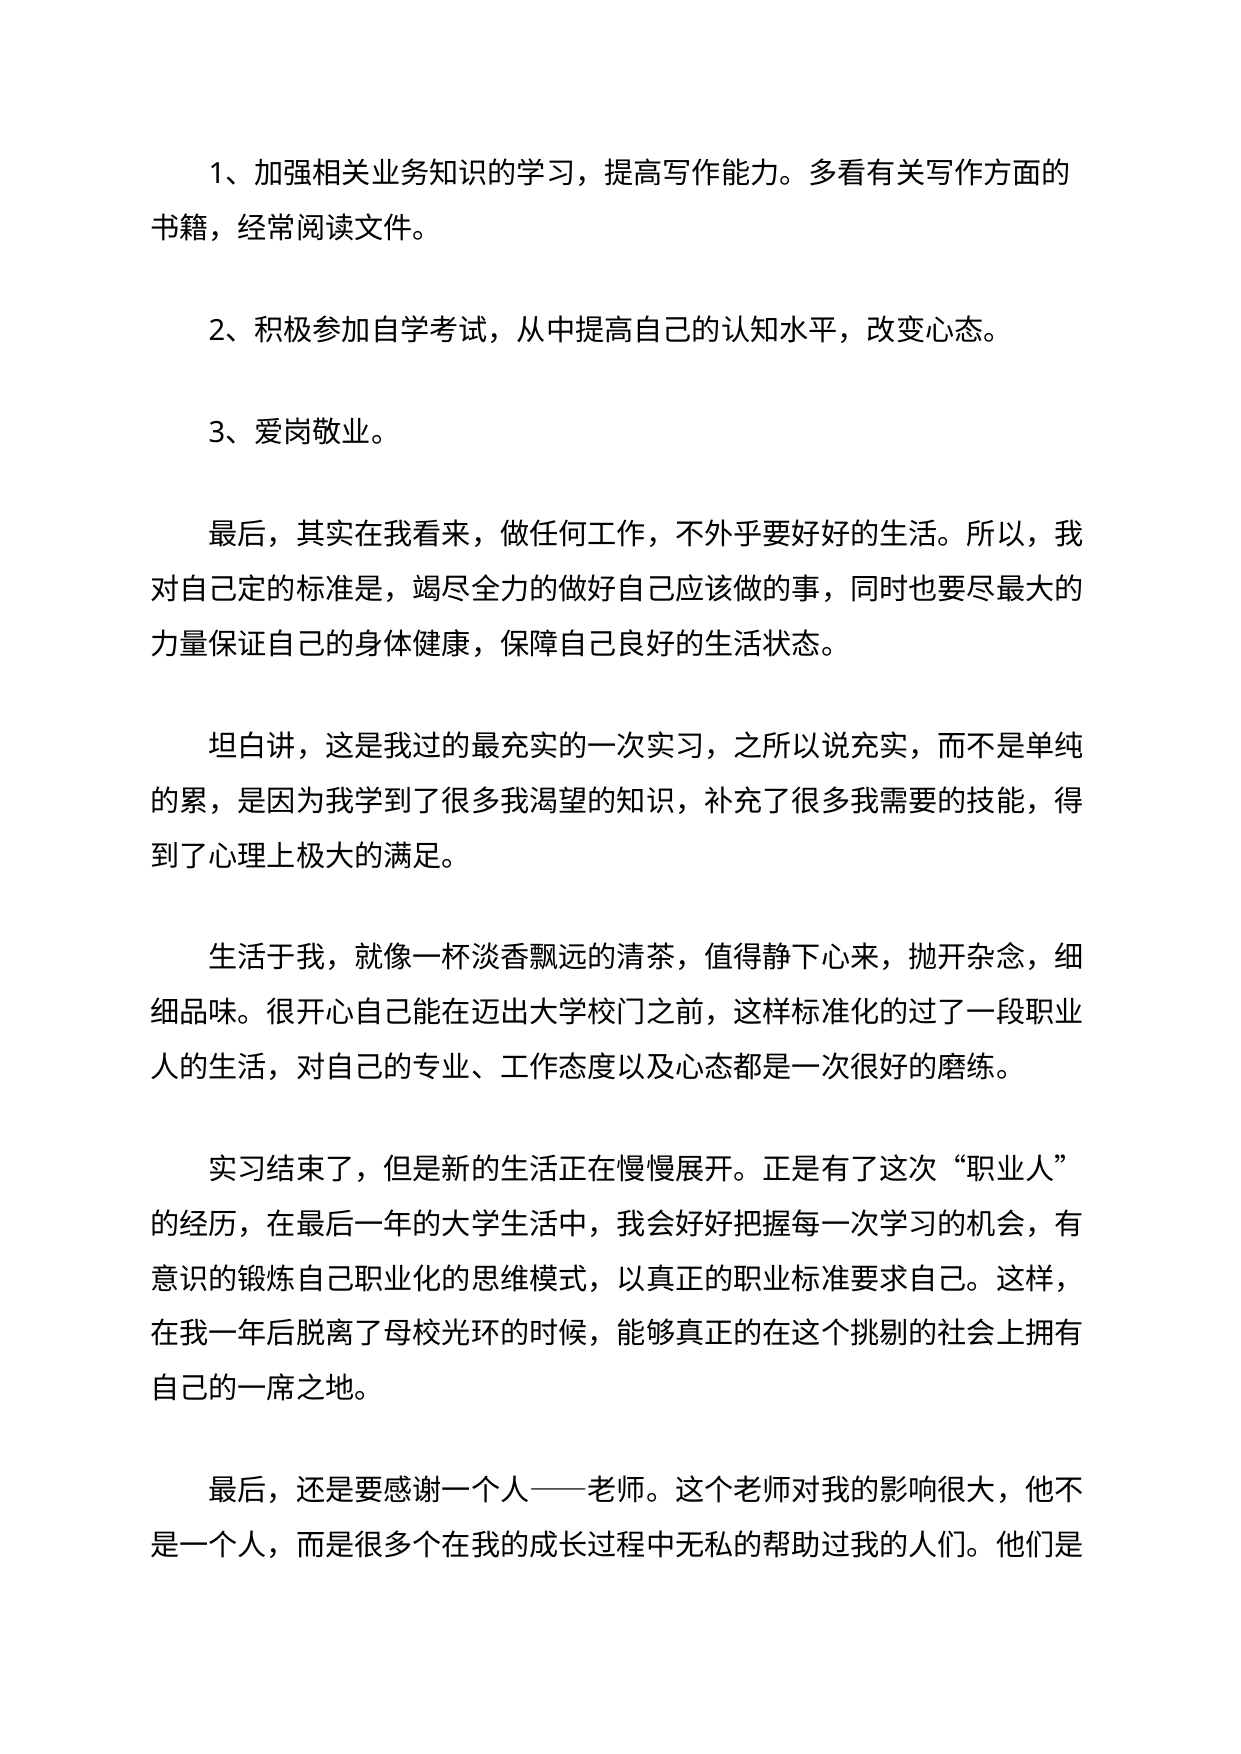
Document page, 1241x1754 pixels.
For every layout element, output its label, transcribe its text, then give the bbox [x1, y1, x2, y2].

text 最后，其实在我看来，做任何工作，不外乎要好好的生活。所以，我对自己定的标准是，竭尽全力的做好自己应该做的事，同时也要尽最大的力量保证自己的身体健康，保障自己良好的生活状态。 [150, 511, 1090, 663]
text 2、积极参加自学考试，从中提高自己的认知水平，改变心态。 [150, 307, 1090, 349]
text 实习结束了，但是新的生活正在慢慢展开。正是有了这次“职业人”的经历，在最后一年的大学生活中，我会好好把握每一次学习的机会，有意识的锻炼自己职业化的思维模式，以真正的职业标准要求自己。这样，在我一年后脱离了母校光环的时候，能够真正的在这个挑剔的社会上拥有自己的一席之地。 [150, 1145, 1090, 1407]
text 坦白讲，这是我过的最充实的一次实习，之所以说充实，而不是单纯的累，是因为我学到了很多我渴望的知识，补充了很多我需要的技能，得到了心理上极大的满足。 [150, 722, 1090, 874]
text 生活于我，就像一杯淡香飘远的清茶，值得静下心来，抛开杂念，细细品味。很开心自己能在迈出大学校门之前，这样标准化的过了一段职业人的生活，对自己的专业、工作态度以及心态都是一次很好的磨练。 [150, 934, 1090, 1086]
text 1、加强相关业务知识的学习，提高写作能力。多看有关写作方面的书籍，经常阅读文件。 [150, 150, 1090, 247]
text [150, 1467, 1090, 1564]
text 3、爱岗敬业。 [150, 409, 1090, 451]
